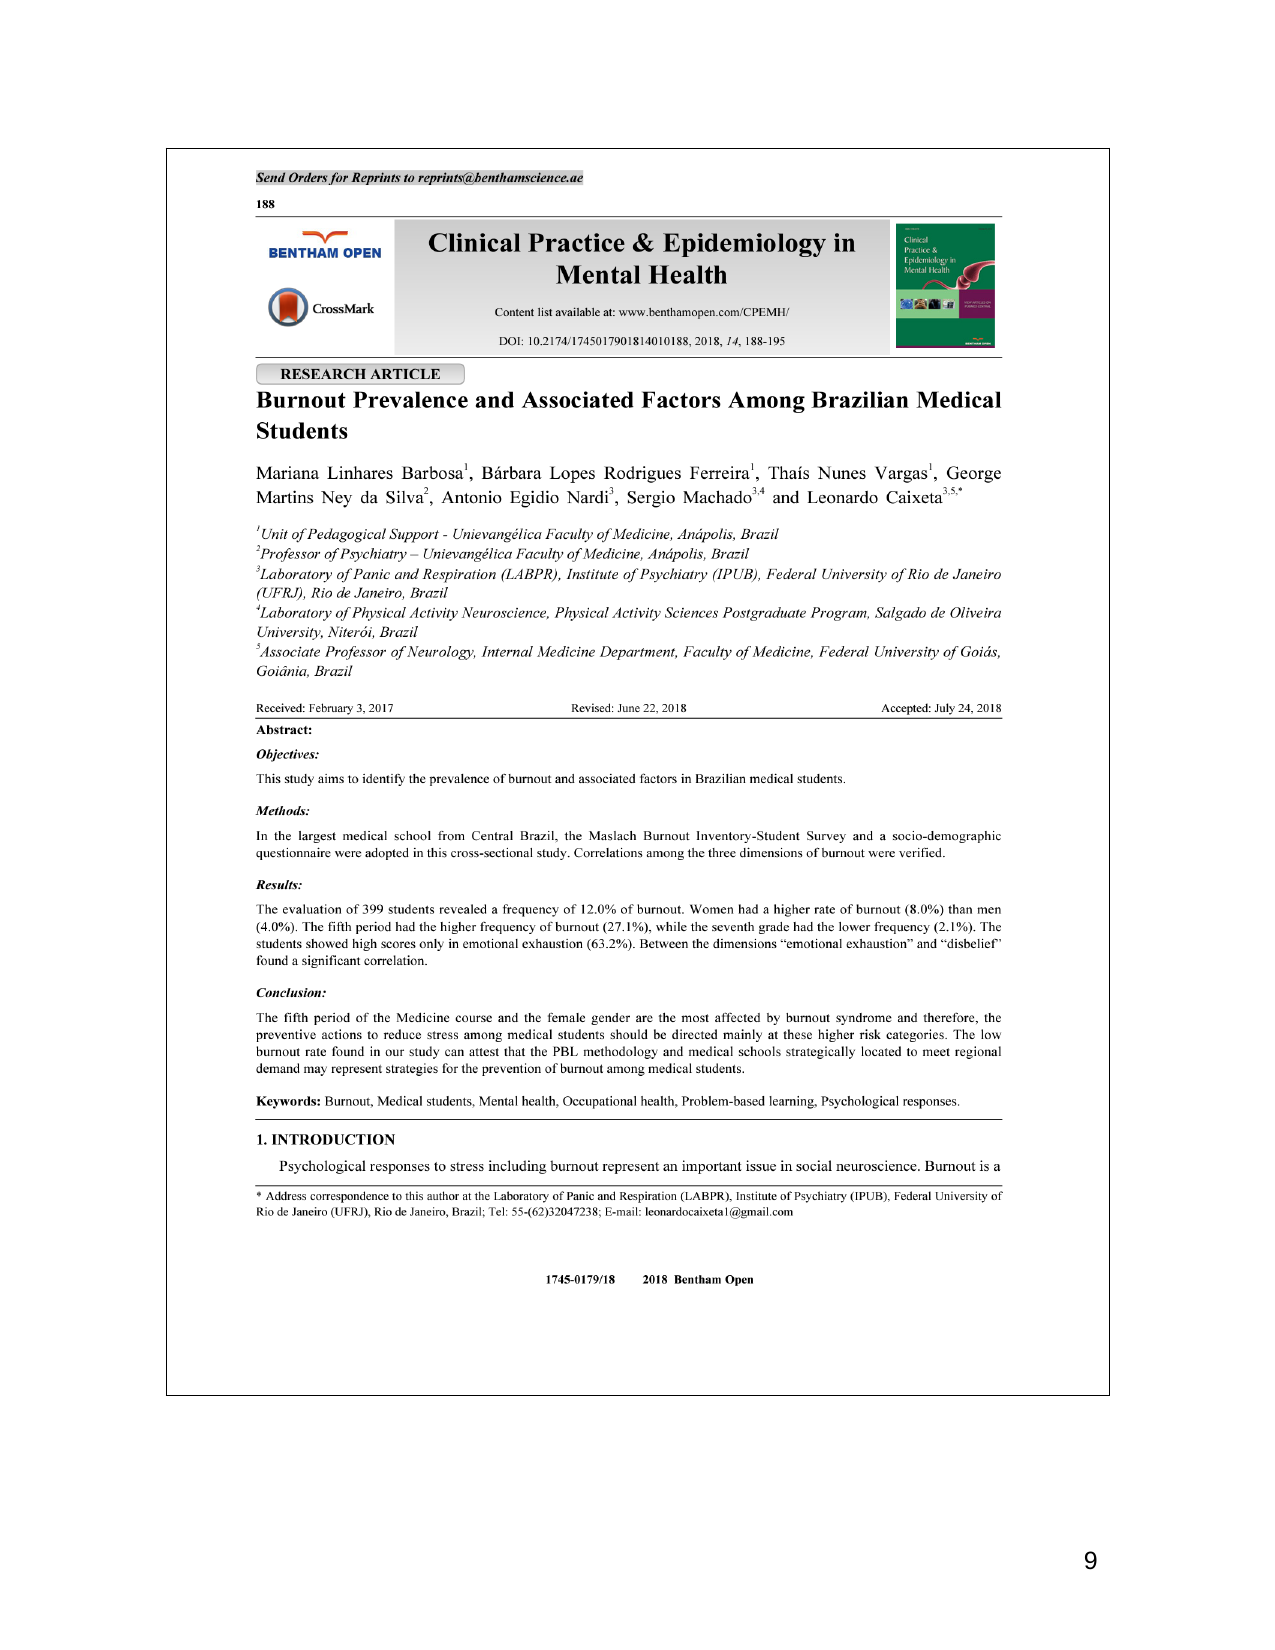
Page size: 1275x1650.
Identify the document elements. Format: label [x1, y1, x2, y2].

picture [168, 159, 1089, 1311]
table_header [167, 149, 1109, 1395]
